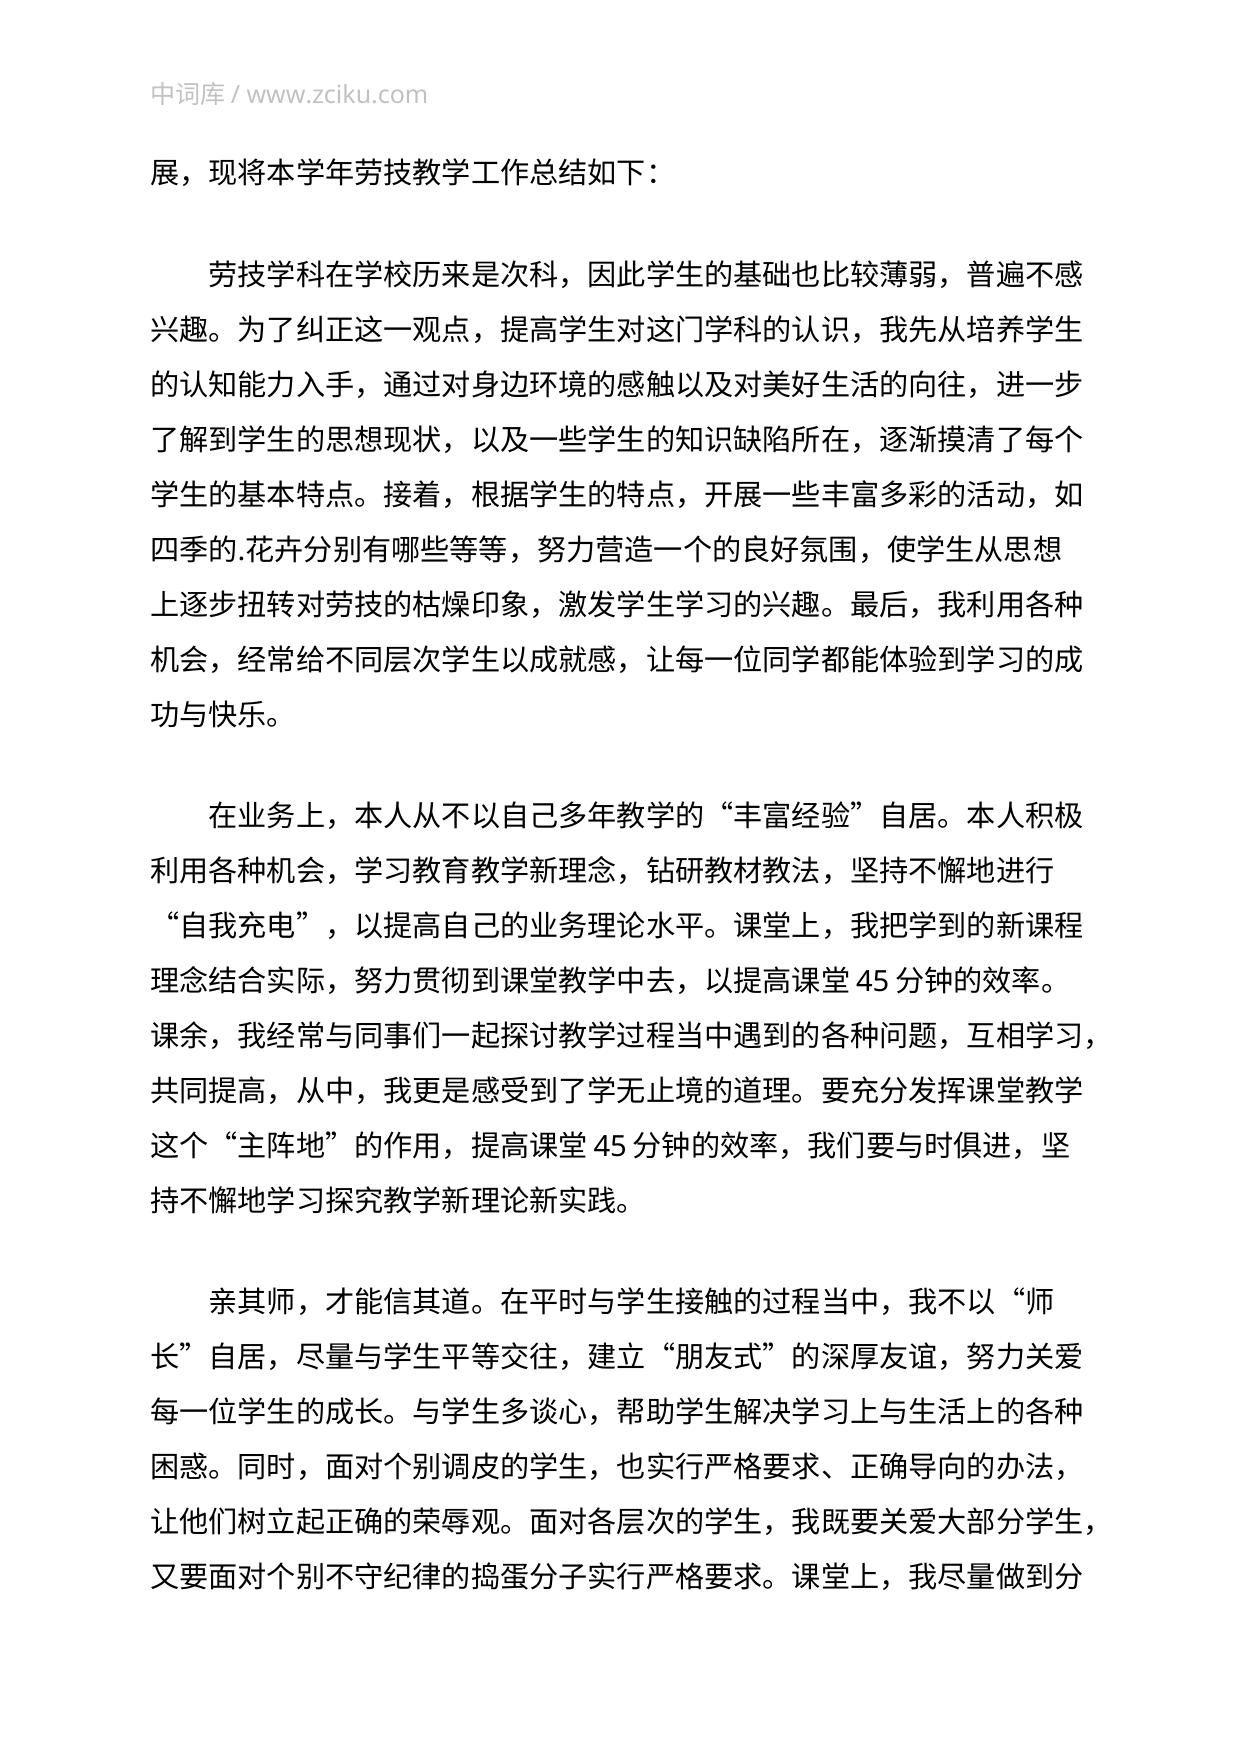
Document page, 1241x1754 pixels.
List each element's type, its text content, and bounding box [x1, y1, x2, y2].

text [150, 1279, 1090, 1596]
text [150, 150, 1090, 192]
text 在业务上，本人从不以自己多年教学的“丰富经验”自居。本人积极利用各种机会，学习教育教学新理念，钻研教材教法，坚持不懈地进行“自我充电”，以提高自己的业务理论水平。课堂上，我把学到的新课程理念结合实际，努力贯彻到课堂教学中去，以提高课堂45分钟的效率。课余，我经常与同事们一起探讨教学过程当中遇到的各种问题，互相学习，共同提高，从中，我更是感受到了学无止境的道理。要充分发挥课堂教学这个“主阵地”的作用，提高课堂45分钟的效率，我们要与时俱进，坚持不懈地学习探究教学新理论新实践。 [150, 793, 1090, 1219]
text 劳技学科在学校历来是次科，因此学生的基础也比较薄弱，普遍不感兴趣。为了纠正这一观点，提高学生对这门学科的认识，我先从培养学生的认知能力入手，通过对身边环境的感触以及对美好生活的向往，进一步了解到学生的思想现状，以及一些学生的知识缺陷所在，逐渐摸清了每个学生的基本特点。接着，根据学生的特点，开展一些丰富多彩的活动，如四季的.花卉分别有哪些等等，努力营造一个的良好氛围，使学生从思想上逐步扭转对劳技的枯燥印象，激发学生学习的兴趣。最后，我利用各种机会，经常给不同层次学生以成就感，让每一位同学都能体验到学习的成功与快乐。 [150, 252, 1090, 733]
